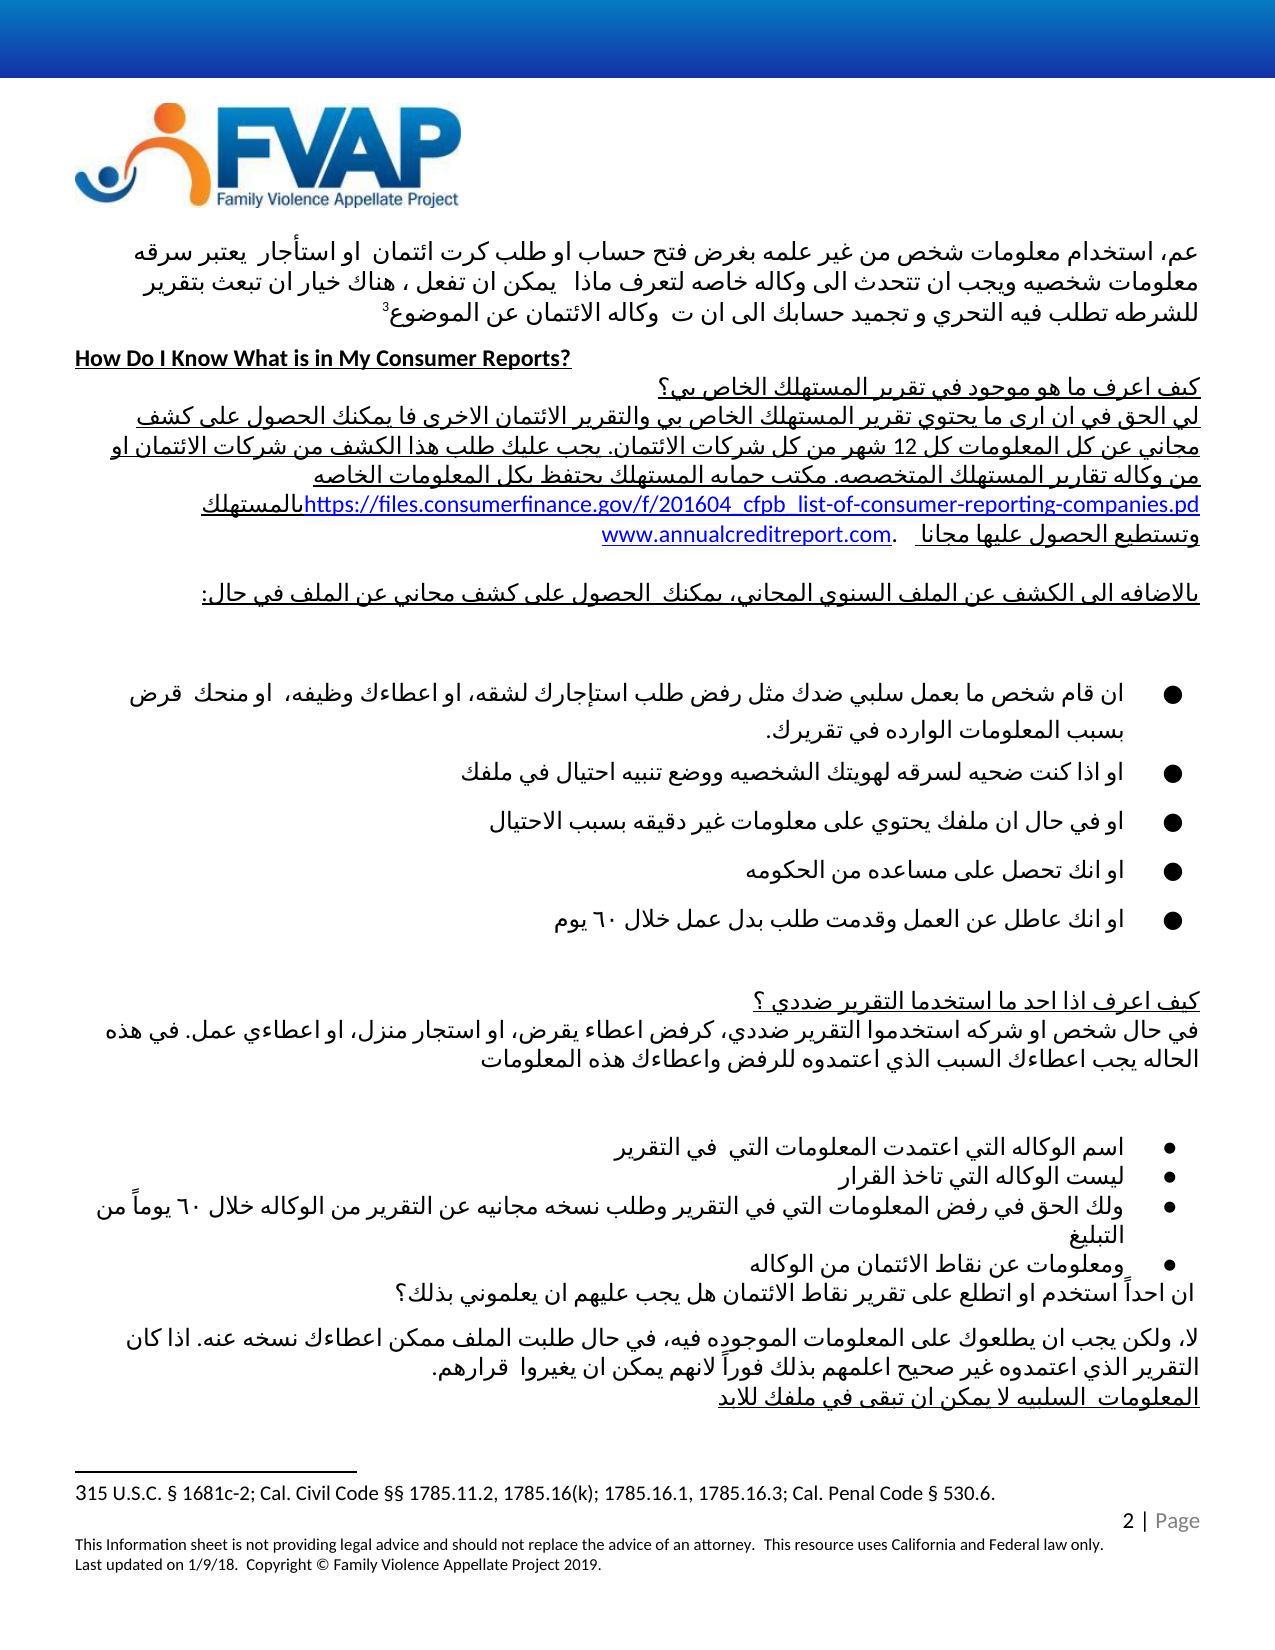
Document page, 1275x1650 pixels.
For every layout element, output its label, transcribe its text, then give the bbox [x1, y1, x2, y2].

list او اذا كنت ضحيه لسرقه لهويتك الشخصيه ووضع تنبيه احتيال في ملفك [75, 744, 1162, 794]
text كيف اعرف اذا احد ما استخدما التقرير ضددي ؟ [75, 986, 1200, 1015]
list ولك الحق في رفض المعلومات التي في التقرير وطلب نسخه مجانيه عن التقرير من الوكاله خلال ٦٠ يوماً من التبليغ [75, 1191, 1162, 1249]
list او في حال ان ملفك يحتوي على معلومات غير دقيقه بسبب الاحتيال [75, 794, 1162, 843]
text في حال شخص او شركه استخدموا التقرير ضددي، كرفض اعطاء يقرض، او استجار منزل، او اعطاءي عمل. في هذه الحاله يجب اعطاءك السبب الذي اعتمدوه للرفض واعطاءك هذه المعلومات [75, 1015, 1200, 1074]
text بالاضافه الى الكشف عن الملف السنوي المجاني، يمكنك الحصول على كشف مجاني عن الملف في حال: [75, 578, 1200, 608]
text ان احداً استخدم او اتطلع على تقرير نقاط الائتمان هل يجب عليهم ان يعلموني بذلك؟ [75, 1278, 1200, 1308]
picture [75, 103, 461, 208]
text لا، ولكن يجب ان يطلعوك على المعلومات الموجوده فيه، في حال طلبت الملف ممكن اعطاءك نسخه عنه. اذا كان التقرير الذي اعتمدوه غير صحيح اعلمهم بذلك فوراً لانهم يمكن ان يغيروا قرارهم. [75, 1323, 1200, 1382]
list ليست الوكاله التي تاخذ القرار [75, 1161, 1162, 1191]
list اسم الوكاله التي اعتمدت المعلومات التي في التقرير [75, 1132, 1162, 1161]
text عم، استخدام معلومات شخص من غير علمه بغرض فتح حساب او طلب كرت ائتمان او استأجار يعتبر سرقه معلومات شخصيه ويجب ان تتحدث الى وكاله خاصه لتعرف ماذا يمكن ان تفعل ، هناك خيار ان تبعث بتقرير للشرطه تطلب فيه التحري و تجميد حسابك الى ان ت وكاله الائتمان عن الموضوع [75, 236, 1200, 328]
text المعلومات السلبيه لا يمكن ان تبقى في ملفك للابد [75, 1382, 1200, 1411]
list ان قام شخص ما بعمل سلبي ضدك مثل رفض طلب استإجارك لشقه، او اعطاءك وظيفه، او منحك قرض بسبب المعلومات الوارده في تقريرك. [75, 666, 1162, 744]
text How Do I Know What is in My Consumer Reports? [75, 343, 1200, 372]
list ومعلومات عن نقاط الائتمان من الوكاله [75, 1249, 1162, 1278]
text www.annualcreditreport.com. وتستطيع الحصول عليها مجانا [75, 518, 1200, 549]
text لي الحق في ان ارى ما يحتوي تقرير المستهلك الخاص بي والتقرير الائتمان الاخرى فا يمكنك الحصول على كشف مجاني عن كل المعلومات كل 12 شهر من كل شركات الائتمان. يجب عليك طلب هذا الكشف من شركات الائتمان او من وكاله تقارير المستهلك المتخصصه. مكتب حمايه المستهلك يحتفظ بكل المعلومات الخاصه بالمستهلكhttps://files.consumerfinance.gov/f/201604_cfpb_list-of-consumer-reporting-companies.pd [75, 401, 1200, 518]
list او انك عاطل عن العمل وقدمت طلب بدل عمل خلال ٦٠ يوم [75, 892, 1162, 941]
list او انك تحصل على مساعده من الحكومه [75, 843, 1162, 892]
text كيف اعرف ما هو موجود في تقرير المستهلك الخاص بي؟ [75, 372, 1200, 401]
